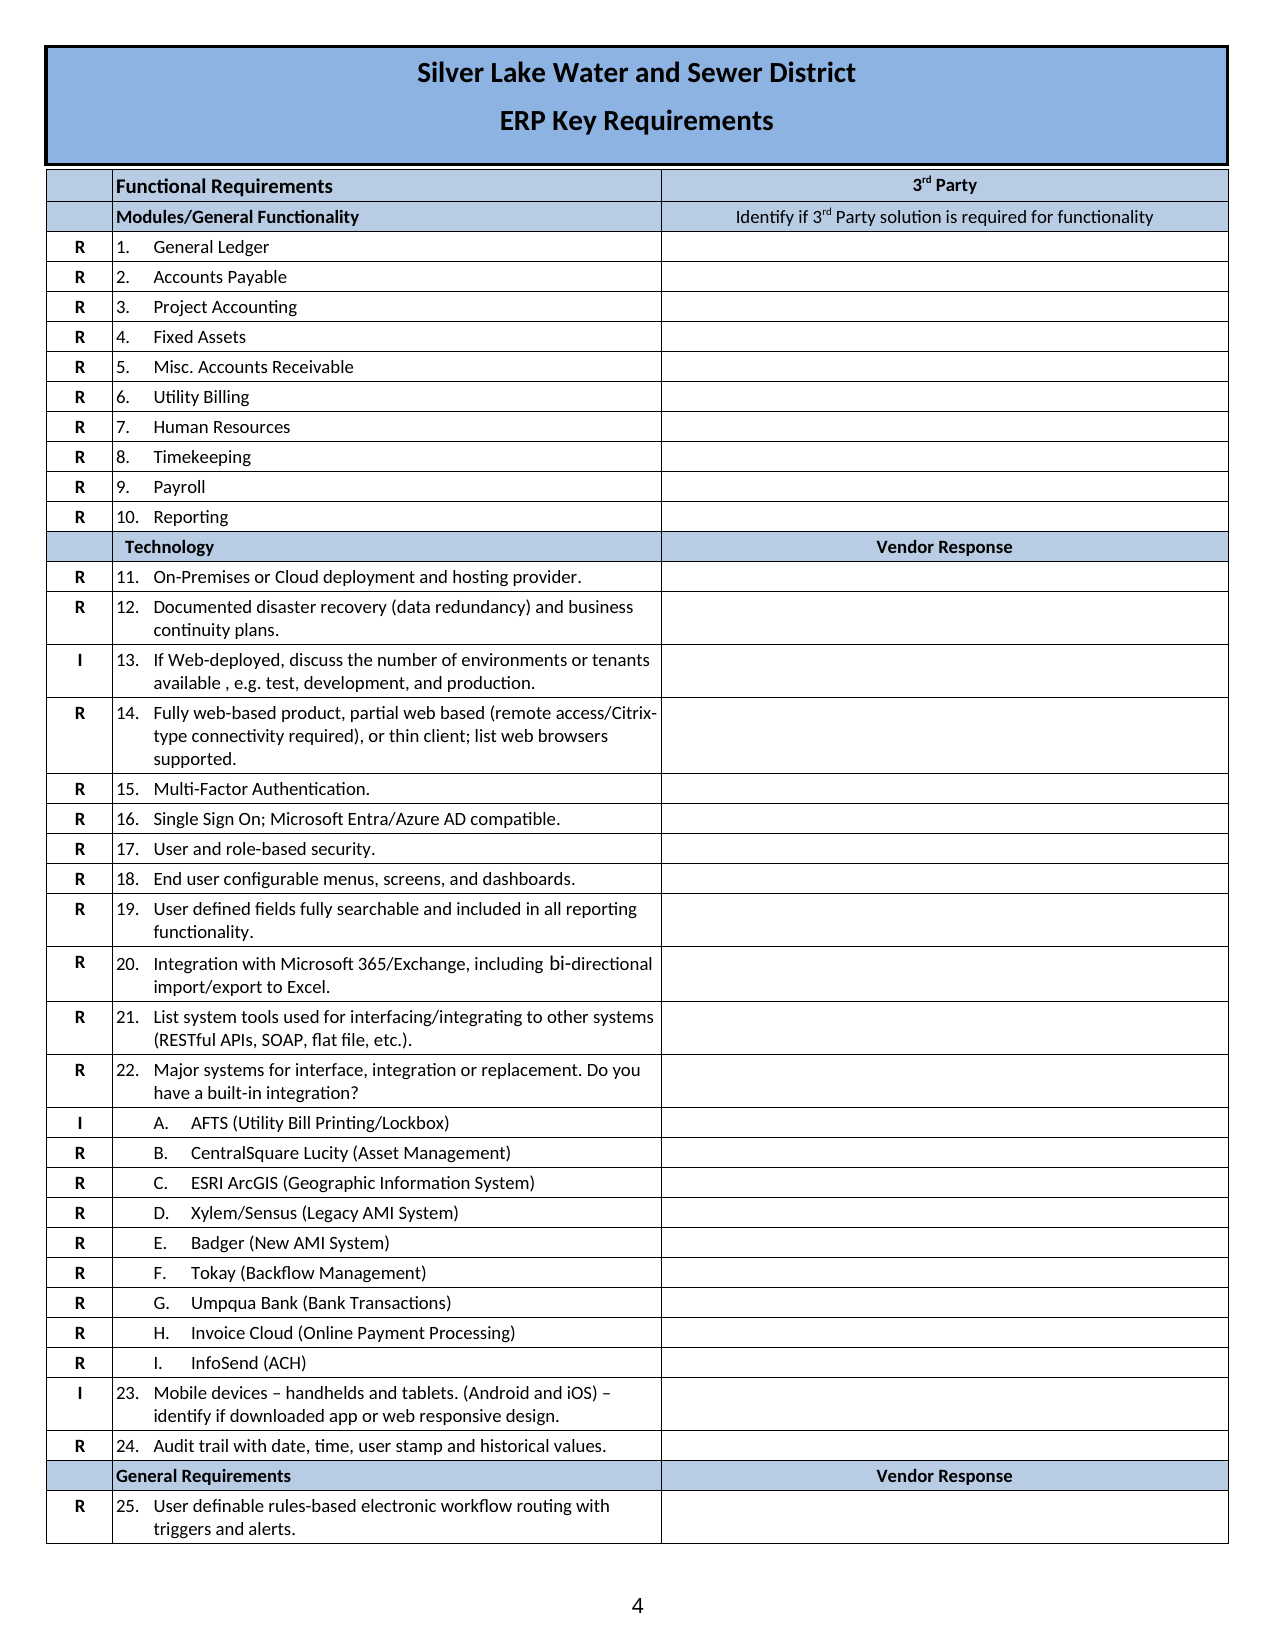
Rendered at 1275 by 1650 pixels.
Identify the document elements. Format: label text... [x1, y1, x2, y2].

table_cell [662, 698, 1228, 773]
table_cell [662, 1002, 1228, 1054]
table_cell R [47, 232, 112, 261]
table_cell Human Resources [113, 412, 661, 441]
table_cell Identify if 3rd Party solution is required for functionality [662, 202, 1228, 231]
table_cell Fully web-based product, partial web based (remote access/Citrix-type connectivity required), or thin client; list web browsers supported. [113, 698, 661, 773]
table_cell [662, 1258, 1228, 1287]
table_cell Umpqua Bank (Bank Transactions) [113, 1288, 661, 1317]
table_cell On-Premises or Cloud deployment and hosting provider. [113, 562, 661, 591]
table_cell Audit trail with date, time, user stamp and historical values. [113, 1431, 661, 1460]
table_cell User defined fields fully searchable and included in all reporting functionality. [113, 894, 661, 946]
table_cell [662, 562, 1228, 591]
table_cell R [47, 562, 112, 591]
table_cell R [47, 1431, 112, 1460]
table_cell Technology [113, 532, 661, 561]
table_cell [662, 1055, 1228, 1107]
table_header [47, 170, 112, 201]
table_cell [662, 1288, 1228, 1317]
table_cell [662, 947, 1228, 1001]
table_cell [662, 472, 1228, 501]
table_cell [47, 532, 112, 561]
table_cell Utility Billing [113, 382, 661, 411]
table_cell I [47, 645, 112, 697]
table_cell R [47, 262, 112, 291]
table_cell Tokay (Backflow Management) [113, 1258, 661, 1287]
table_cell Reporting [113, 502, 661, 531]
table_cell [662, 645, 1228, 697]
table_cell R [47, 894, 112, 946]
table_cell Single Sign On; Microsoft Entra/Azure AD compatible. [113, 804, 661, 833]
table_cell [662, 262, 1228, 291]
table_cell R [47, 1138, 112, 1167]
table_cell [662, 834, 1228, 863]
table_cell [662, 1108, 1228, 1137]
table_cell R [47, 1348, 112, 1377]
table_cell R [47, 502, 112, 531]
table_cell R [47, 322, 112, 351]
table_cell Vendor Response [662, 1461, 1228, 1490]
table_cell Accounts Payable [113, 262, 661, 291]
table_cell Fixed Assets [113, 322, 661, 351]
table_cell R [47, 864, 112, 893]
table_cell User and role-based security. [113, 834, 661, 863]
table_cell [662, 412, 1228, 441]
table_cell Vendor Response [662, 532, 1228, 561]
table_cell General Requirements [113, 1461, 661, 1490]
table_cell [662, 1138, 1228, 1167]
table_cell CentralSquare Lucity (Asset Management) [113, 1138, 661, 1167]
table_cell R [47, 1288, 112, 1317]
table_cell [662, 1348, 1228, 1377]
table_cell [662, 1318, 1228, 1347]
table_cell R [47, 834, 112, 863]
table_cell R [47, 698, 112, 773]
table_cell R [47, 412, 112, 441]
table_cell [662, 502, 1228, 531]
table_cell Timekeeping [113, 442, 661, 471]
table_cell R [47, 472, 112, 501]
table_header 3rd Party [662, 170, 1228, 201]
table_cell R [47, 1258, 112, 1287]
table_cell [662, 382, 1228, 411]
table_cell Multi-Factor Authentication. [113, 774, 661, 803]
table_cell Project Accounting [113, 292, 661, 321]
table_cell [662, 1378, 1228, 1430]
table_cell [662, 1198, 1228, 1227]
table_cell Misc. Accounts Receivable [113, 352, 661, 381]
table_cell General Ledger [113, 232, 661, 261]
table_cell R [47, 592, 112, 644]
table_cell Modules/General Functionality [113, 202, 661, 231]
table_cell R [47, 1055, 112, 1107]
table_cell InfoSend (ACH) [113, 1348, 661, 1377]
table_cell End user configurable menus, screens, and dashboards. [113, 864, 661, 893]
table_cell R [47, 1491, 112, 1543]
table_cell R [47, 774, 112, 803]
table_cell [662, 1168, 1228, 1197]
table_cell R [47, 1198, 112, 1227]
table_cell [662, 352, 1228, 381]
table_cell [47, 202, 112, 231]
table_cell R [47, 1318, 112, 1347]
table_cell Mobile devices – handhelds and tablets. (Android and iOS) – identify if downloaded app or web responsive design. [113, 1378, 661, 1430]
table_cell Badger (New AMI System) [113, 1228, 661, 1257]
table_cell I [47, 1108, 112, 1137]
table_cell R [47, 352, 112, 381]
table_cell [662, 1228, 1228, 1257]
table_cell [662, 232, 1228, 261]
table_cell If Web-deployed, discuss the number of environments or tenants available , e.g. test, development, and production. [113, 645, 661, 697]
table_cell R [47, 382, 112, 411]
table_cell ESRI ArcGIS (Geographic Information System) [113, 1168, 661, 1197]
table_cell R [47, 292, 112, 321]
table_cell R [47, 1168, 112, 1197]
table_cell [662, 894, 1228, 946]
table_cell I [47, 1378, 112, 1430]
table_cell R [47, 1002, 112, 1054]
table_cell [662, 804, 1228, 833]
table_cell [662, 864, 1228, 893]
table_cell [662, 1431, 1228, 1460]
table_cell [662, 292, 1228, 321]
table_cell List system tools used for interfacing/integrating to other systems (RESTful APIs, SOAP, flat file, etc.). [113, 1002, 661, 1054]
table_cell [662, 592, 1228, 644]
table_cell [662, 1491, 1228, 1543]
table_cell Payroll [113, 472, 661, 501]
table_cell R [47, 442, 112, 471]
table_cell Major systems for interface, integration or replacement. Do you have a built-in integration? [113, 1055, 661, 1107]
table_cell AFTS (Utility Bill Printing/Lockbox) [113, 1108, 661, 1137]
table_cell [662, 322, 1228, 351]
table_cell [662, 774, 1228, 803]
table_cell Integration with Microsoft 365/Exchange, including bi-directional import/export to Excel. [113, 947, 661, 1001]
table_header Functional Requirements [113, 170, 661, 201]
table_cell R [47, 947, 112, 1001]
table_cell R [47, 804, 112, 833]
table_cell [662, 442, 1228, 471]
table_cell [47, 1461, 112, 1490]
table_cell Xylem/Sensus (Legacy AMI System) [113, 1198, 661, 1227]
table_cell User definable rules-based electronic workflow routing with triggers and alerts. [113, 1491, 661, 1543]
table_cell R [47, 1228, 112, 1257]
table_cell Invoice Cloud (Online Payment Processing) [113, 1318, 661, 1347]
table_cell Documented disaster recovery (data redundancy) and business continuity plans. [113, 592, 661, 644]
